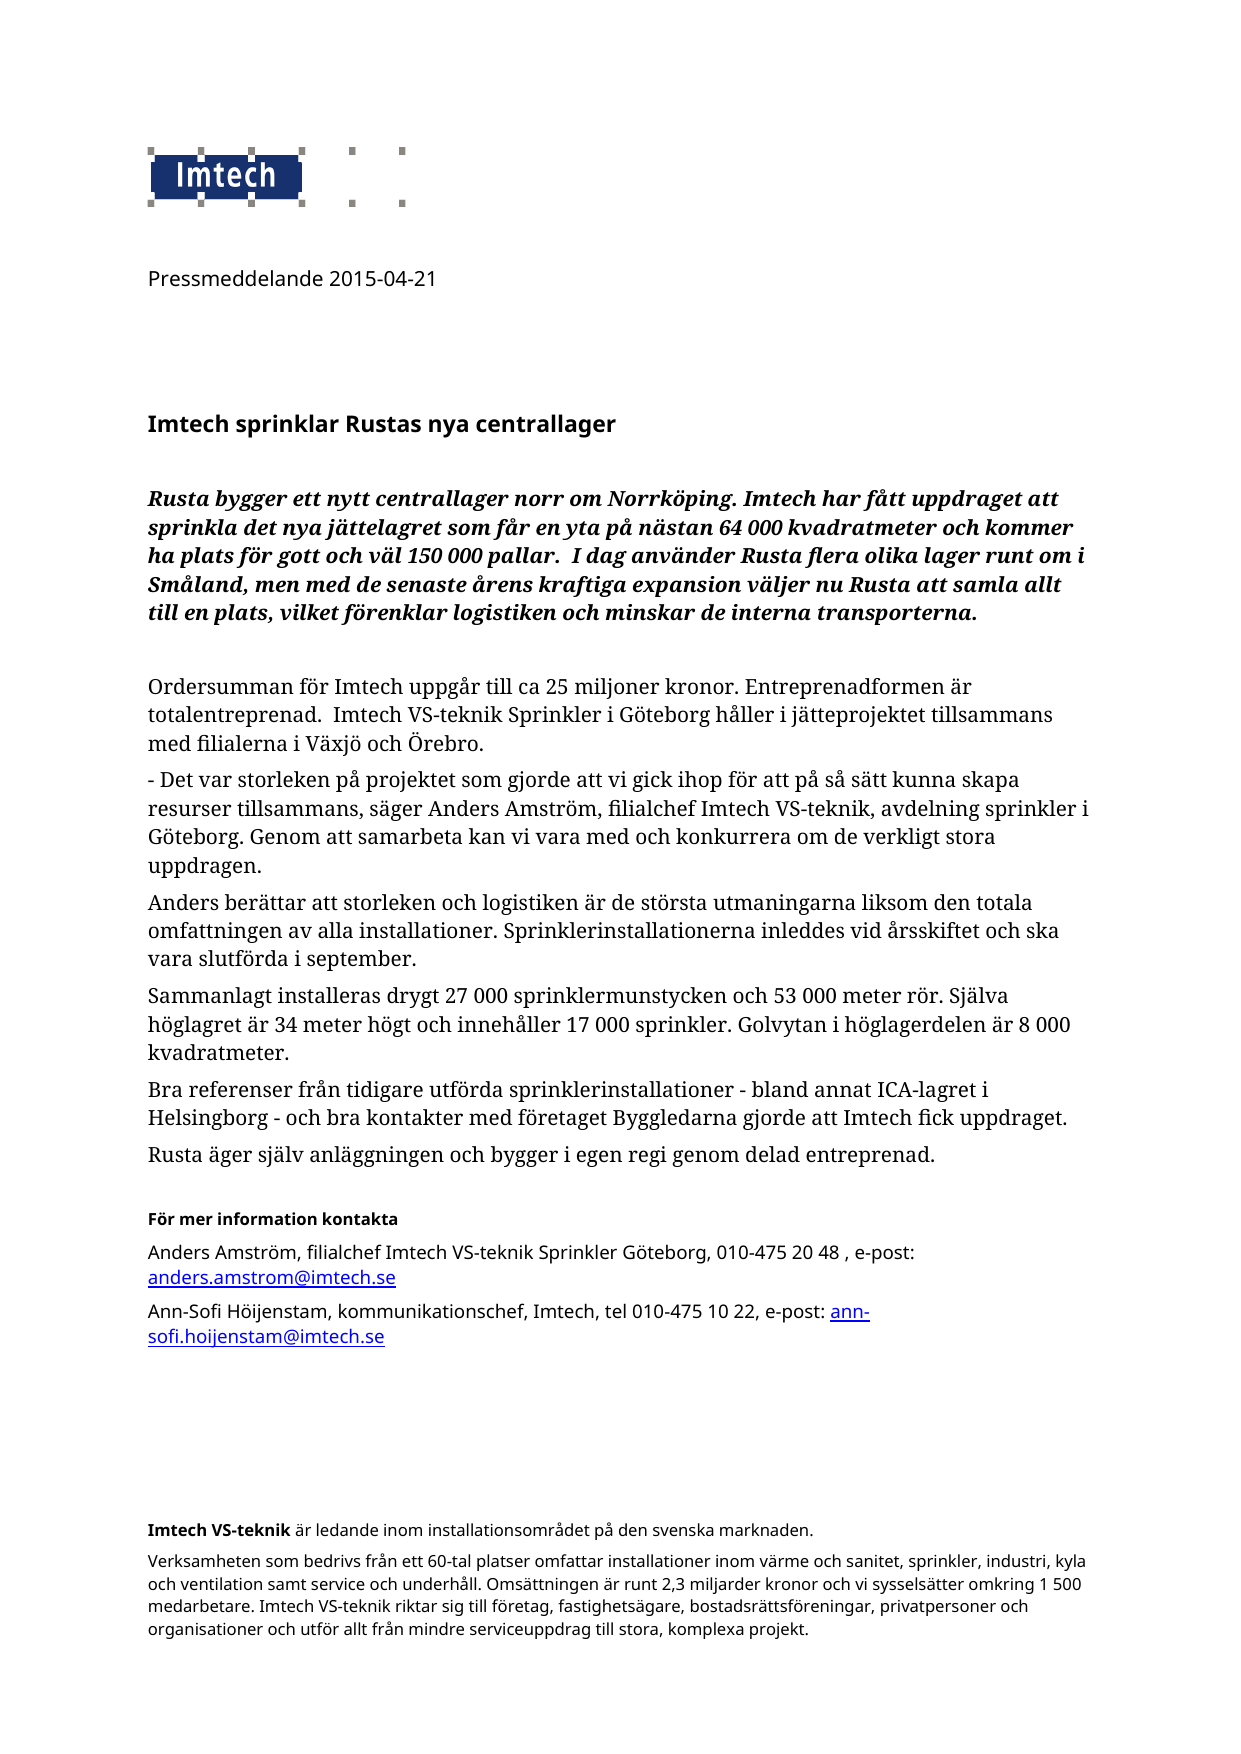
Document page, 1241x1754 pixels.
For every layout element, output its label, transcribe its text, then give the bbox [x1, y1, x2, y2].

picture [147, 147, 406, 207]
text Anders Amström, filialchef Imtech VS-teknik Sprinkler Göteborg, 010-475 20 48 , e-post: anders.amstrom@imtech.se [148, 1239, 1093, 1290]
text - Det var storleken på projektet som gjorde att vi gick ihop för att på så sätt kunna skapa resurser tillsammans, säger Anders Amström, filialchef Imtech VS-teknik, avdelning sprinkler i Göteborg. Genom att samarbeta kan vi vara med och konkurrera om de verkligt stora uppdragen. [148, 766, 1093, 879]
text Rusta äger själv anläggningen och bygger i egen regi genom delad entreprenad. [148, 1140, 1093, 1168]
text Sammanlagt installeras drygt 27 000 sprinklermunstycken och 53 000 meter rör. Själva höglagret är 34 meter högt och innehåller 17 000 sprinkler. Golvytan i höglagerdelen är 8 000 kvadratmeter. [148, 981, 1093, 1067]
text För mer information kontakta [148, 1208, 1093, 1231]
text Pressmeddelande 2015-04-21 [148, 264, 1093, 292]
text Imtech sprinklar Rustas nya centrallager [148, 408, 1093, 439]
text Rusta bygger ett nytt centrallager norr om Norrköping. Imtech har fått uppdraget att sprinkla det nya jättelagret som får en yta på nästan 64 000 kvadratmeter och kommer ha plats för gott och väl 150 000 pallar. I dag använder Rusta flera olika lager runt om i Småland, men med de senaste årens kraftiga expansion väljer nu Rusta att samla allt till en plats, vilket förenklar logistiken och minskar de interna transporterna. [148, 484, 1093, 627]
text Ordersumman för Imtech uppgår till ca 25 miljoner kronor. Entreprenadformen är totalentreprenad. Imtech VS-teknik Sprinkler i Göteborg håller i jätteprojektet tillsammans med filialerna i Växjö och Örebro. [148, 672, 1093, 757]
text Bra referenser från tidigare utförda sprinklerinstallationer - bland annat ICA-lagret i Helsingborg - och bra kontakter med företaget Byggledarna gjorde att Imtech fick uppdraget. [148, 1075, 1093, 1132]
text Ann-Sofi Höijenstam, kommunikationschef, Imtech, tel 010-475 10 22, e-post: ann-sofi.hoijenstam@imtech.se [148, 1298, 1093, 1349]
text Verksamheten som bedrivs från ett 60-tal platser omfattar installationer inom värme och sanitet, sprinkler, industri, kyla och ventilation samt service och underhåll. Omsättningen är runt 2,3 miljarder kronor och vi sysselsätter omkring 1 500 medarbetare. Imtech VS-teknik riktar sig till företag, fastighetsägare, bostadsrättsföreningar, privatpersoner och organisationer och utför allt från mindre serviceuppdrag till stora, komplexa projekt. [148, 1550, 1093, 1641]
text Imtech VS-teknik är ledande inom installationsområdet på den svenska marknaden. [148, 1519, 1093, 1541]
text Anders berättar att storleken och logistiken är de största utmaningarna liksom den totala omfattningen av alla installationer. Sprinklerinstallationerna inleddes vid årsskiftet och ska vara slutförda i september. [148, 888, 1093, 973]
